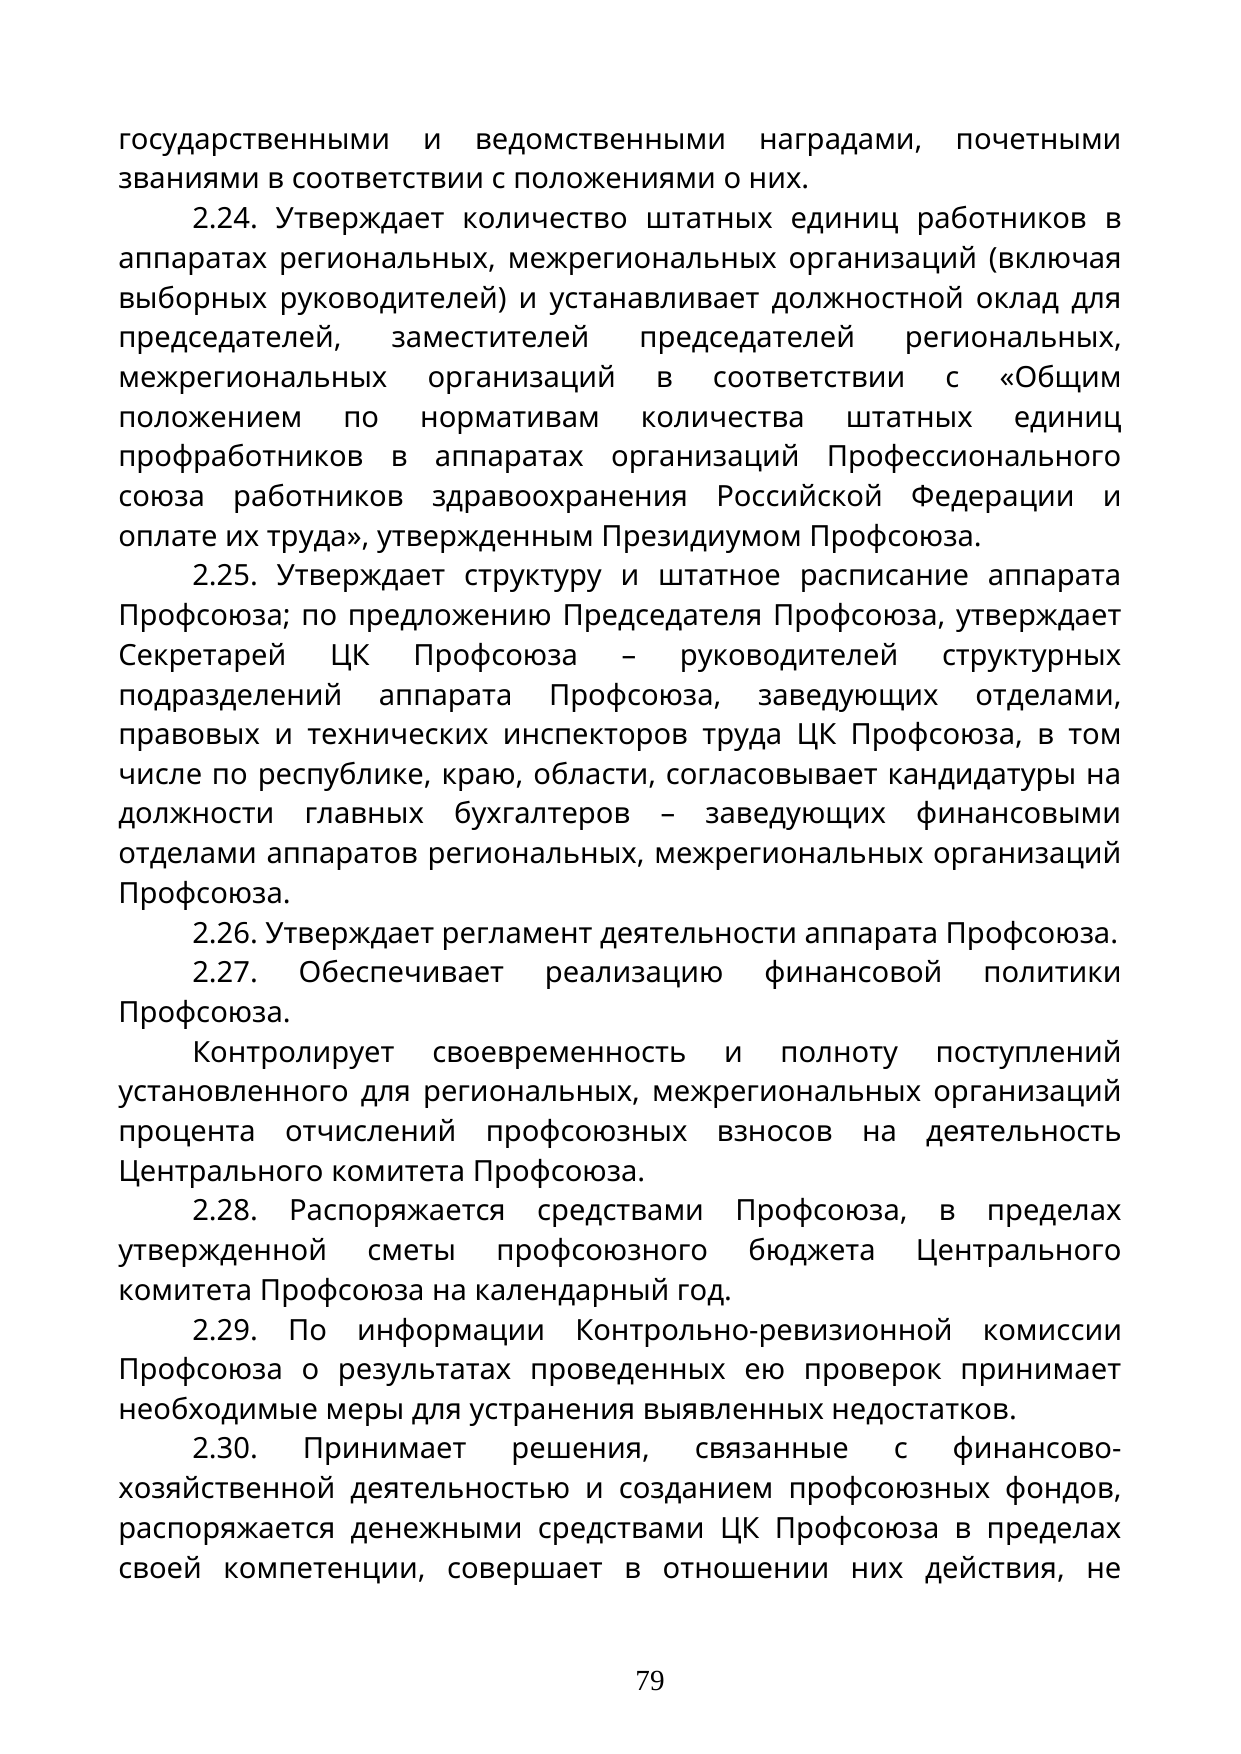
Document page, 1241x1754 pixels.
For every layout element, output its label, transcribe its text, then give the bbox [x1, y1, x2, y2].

text 2.26. Утверждает регламент деятельности аппарата Профсоюза. [118, 912, 1122, 952]
text 2.28. Распоряжается средствами Профсоюза, в пределах утвержденной сметы профсоюзного бюджета Центрального комитета Профсоюза на календарный год. [118, 1190, 1122, 1309]
text 2.29. По информации Контрольно-ревизионной комиссии Профсоюза о результатах проведенных ею проверок принимает необходимые меры для устранения выявленных недостатков. [118, 1309, 1122, 1428]
text 2.27. Обеспечивает реализацию финансовой политики Профсоюза. [118, 952, 1122, 1031]
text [118, 1428, 1122, 1587]
text 2.24. Утверждает количество штатных единиц работников в аппаратах региональных, межрегиональных организаций (включая выборных руководителей) и устанавливает должностной оклад для председателей, заместителей председателей региональных, межрегиональных организаций в соответствии с «Общим положением по нормативам количества штатных единиц профработников в аппаратах организаций Профессионального союза работников здравоохранения Российской Федерации и оплате их труда», утвержденным Президиумом Профсоюза. [118, 197, 1122, 555]
text 2.25. Утверждает структуру и штатное расписание аппарата Профсоюза; по предложению Председателя Профсоюза, утверждает Секретарей ЦК Профсоюза – руководителей структурных подразделений аппарата Профсоюза, заведующих отделами, правовых и технических инспекторов труда ЦК Профсоюза, в том числе по республике, краю, области, согласовывает кандидатуры на должности главных бухгалтеров – заведующих финансовыми отделами аппаратов региональных, межрегиональных организаций Профсоюза. [118, 555, 1122, 912]
text Контролирует своевременность и полноту поступлений установленного для региональных, межрегиональных организаций процента отчислений профсоюзных взносов на деятельность Центрального комитета Профсоюза. [118, 1031, 1122, 1190]
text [118, 118, 1122, 197]
